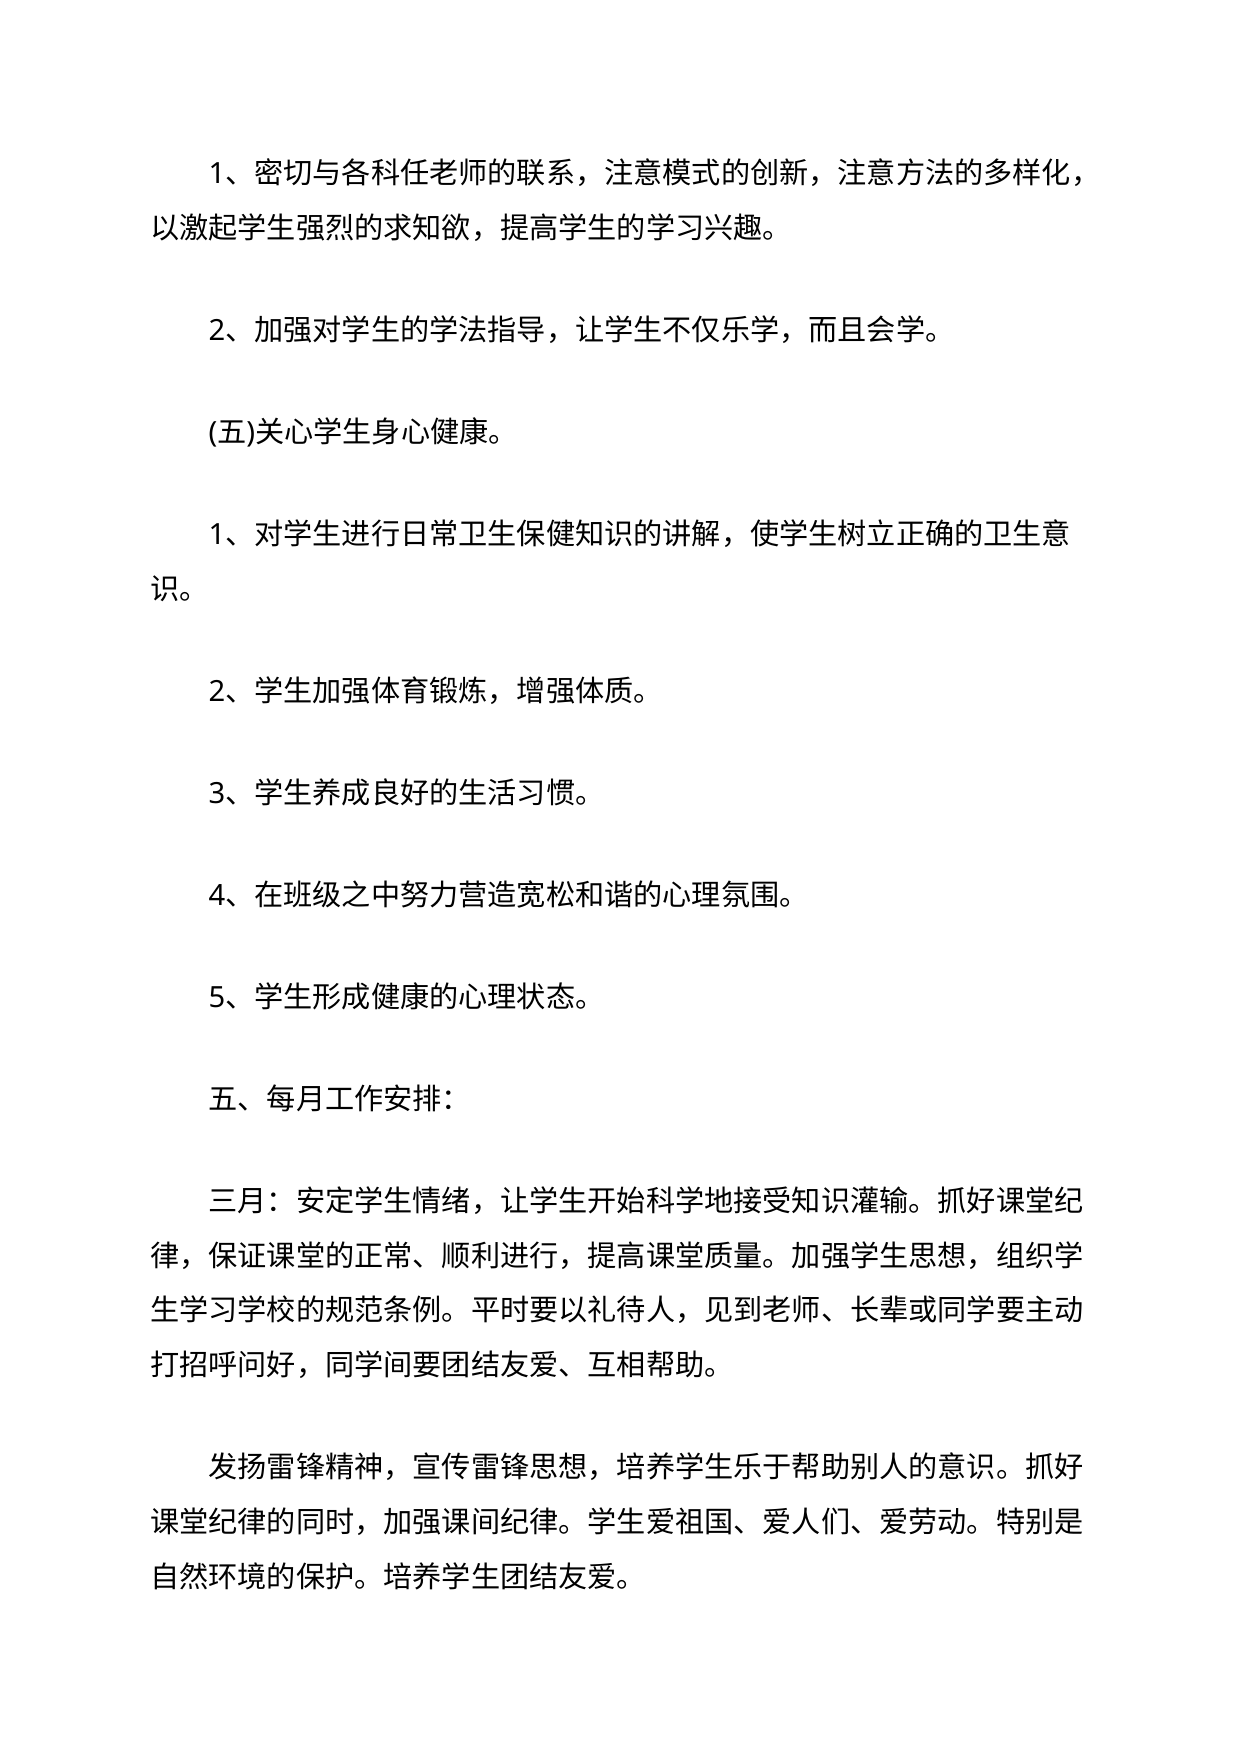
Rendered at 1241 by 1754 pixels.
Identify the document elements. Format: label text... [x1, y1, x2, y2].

text 1、对学生进行日常卫生保健知识的讲解，使学生树立正确的卫生意识。 [150, 511, 1090, 608]
text 发扬雷锋精神，宣传雷锋思想，培养学生乐于帮助别人的意识。抓好课堂纪律的同时，加强课间纪律。学生爱祖国、爱人们、爱劳动。特别是自然环境的保护。培养学生团结友爱。 [150, 1444, 1090, 1596]
text 2、学生加强体育锻炼，增强体质。 [150, 667, 1090, 710]
text 2、加强对学生的学法指导，让学生不仅乐学，而且会学。 [150, 307, 1090, 349]
text 4、在班级之中努力营造宽松和谐的心理氛围。 [150, 871, 1090, 914]
text 三月：安定学生情绪，让学生开始科学地接受知识灌输。抓好课堂纪律，保证课堂的正常、顺利进行，提高课堂质量。加强学生思想，组织学生学习学校的规范条例。平时要以礼待人，见到老师、长辈或同学要主动打招呼问好，同学间要团结友爱、互相帮助。 [150, 1177, 1090, 1384]
text 五、每月工作安排： [150, 1075, 1090, 1118]
text (五)关心学生身心健康。 [150, 409, 1090, 451]
text 5、学生形成健康的心理状态。 [150, 973, 1090, 1016]
text 1、密切与各科任老师的联系，注意模式的创新，注意方法的多样化，以激起学生强烈的求知欲，提高学生的学习兴趣。 [150, 150, 1090, 247]
text 3、学生养成良好的生活习惯。 [150, 769, 1090, 812]
